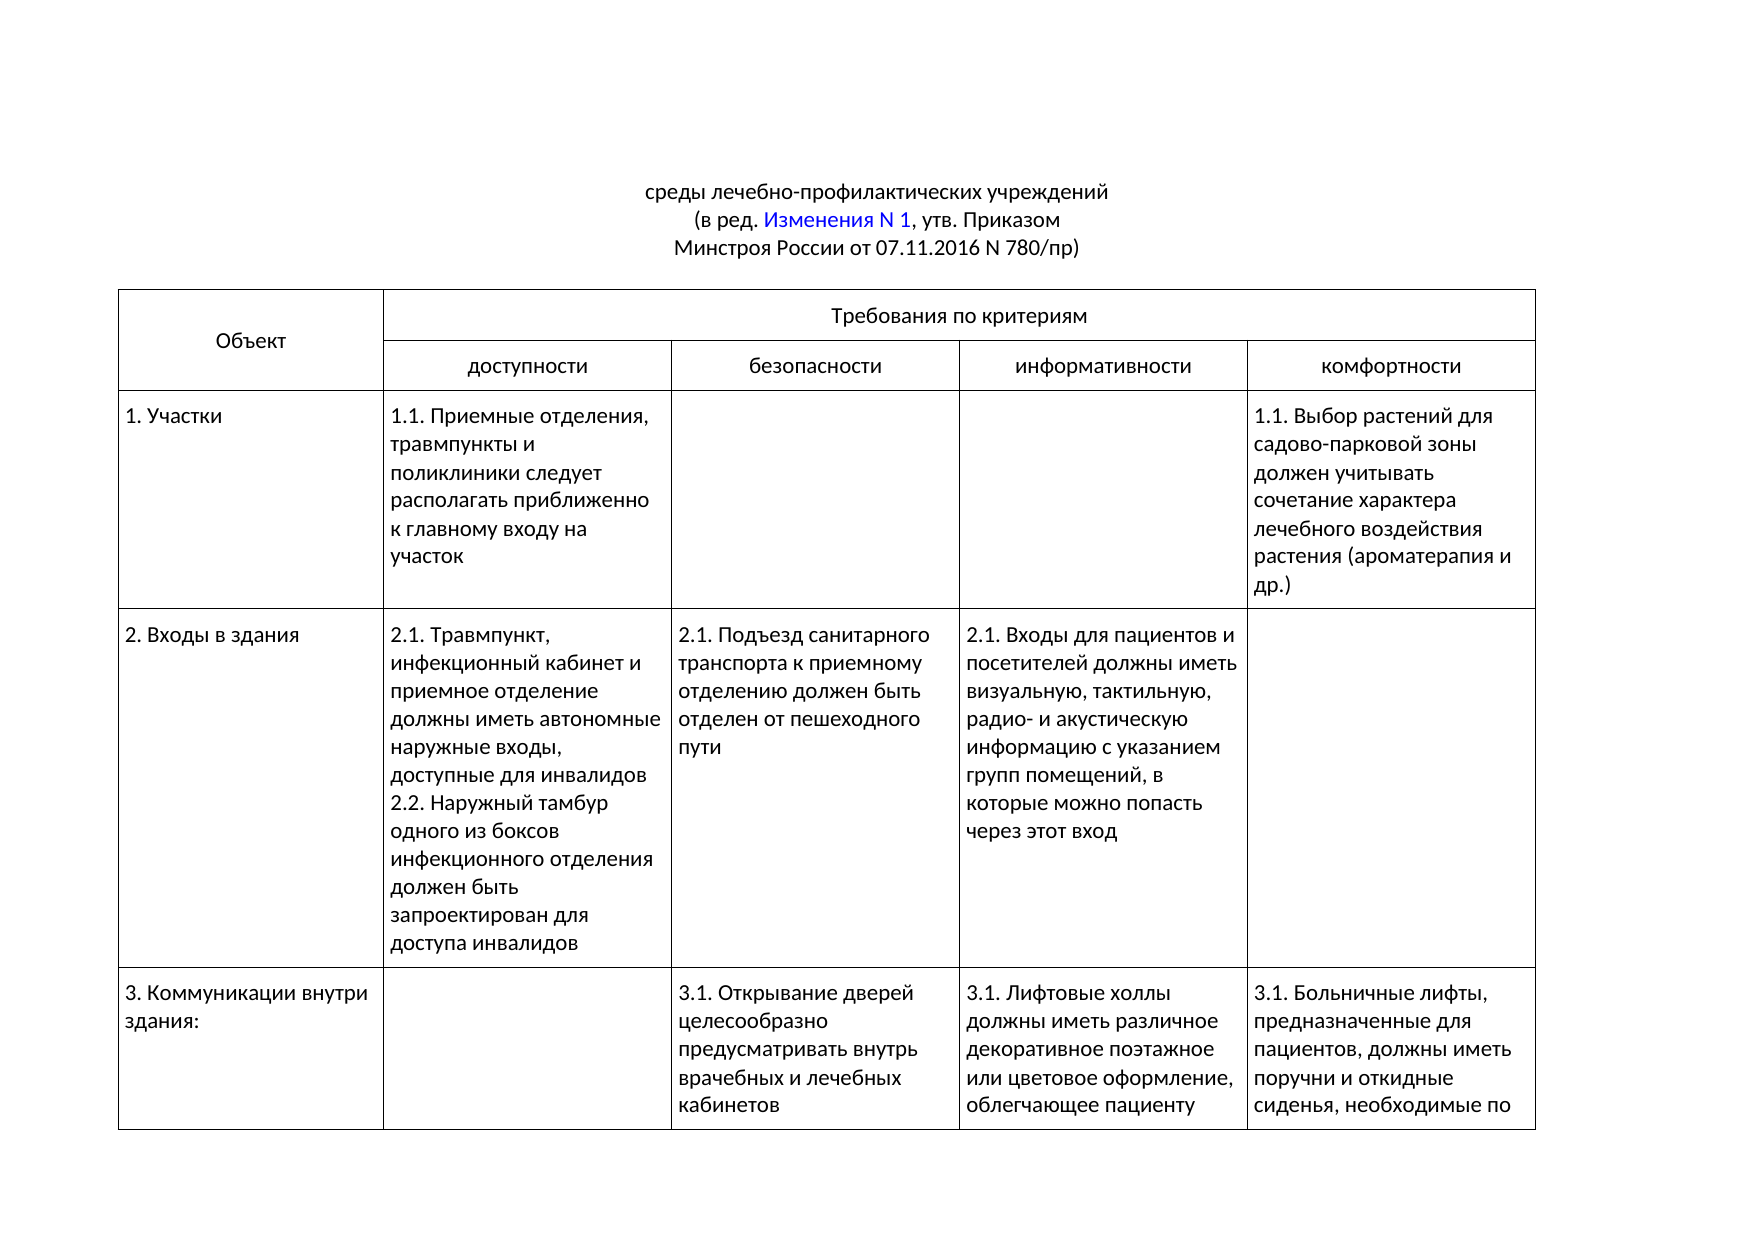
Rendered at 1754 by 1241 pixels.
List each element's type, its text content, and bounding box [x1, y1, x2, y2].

table_cell [1248, 609, 1535, 967]
text среды лечебно-профилактических учреждений [118, 177, 1636, 205]
table_cell доступности [384, 341, 671, 390]
table_cell 1.1. Выбор растений для садово-парковой зоны должен учитывать сочетание характера лечебного воздействия растения (ароматерапия и др.) [1248, 391, 1535, 608]
text (в ред. Изменения N 1, утв. Приказом [118, 205, 1636, 233]
text Минстроя России от 07.11.2016 N 780/пр) [118, 233, 1636, 261]
table_cell безопасности [672, 341, 959, 390]
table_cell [119, 968, 383, 1129]
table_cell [1248, 968, 1535, 1129]
table_cell 1. Участки [119, 391, 383, 608]
table_cell 1.1. Приемные отделения, травмпункты и поликлиники следует располагать приближенно к главному входу на участок [384, 391, 671, 608]
table_cell комфортности [1248, 341, 1535, 390]
table_cell 2.1. Подъезд санитарного транспорта к приемному отделению должен быть отделен от пешеходного пути [672, 609, 959, 967]
table_cell 2.1. Входы для пациентов и посетителей должны иметь визуальную, тактильную, радио- и акустическую информацию с указанием групп помещений, в которые можно попасть через этот вход [960, 609, 1247, 967]
table_cell 2.1. Травмпункт, инфекционный кабинет и приемное отделение должны иметь автономные наружные входы, доступные для инвалидов 2.2. Наружный тамбур одного из боксов инфекционного отделения должен быть запроектирован для доступа инвалидов [384, 609, 671, 967]
table_header Требования по критериям [384, 290, 1535, 339]
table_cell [672, 968, 959, 1129]
table_cell информативности [960, 341, 1247, 390]
table_cell [384, 968, 671, 1129]
table_cell 2. Входы в здания [119, 609, 383, 967]
table_header Объект [119, 290, 383, 390]
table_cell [960, 968, 1247, 1129]
table_cell [672, 391, 959, 608]
table_cell [960, 391, 1247, 608]
